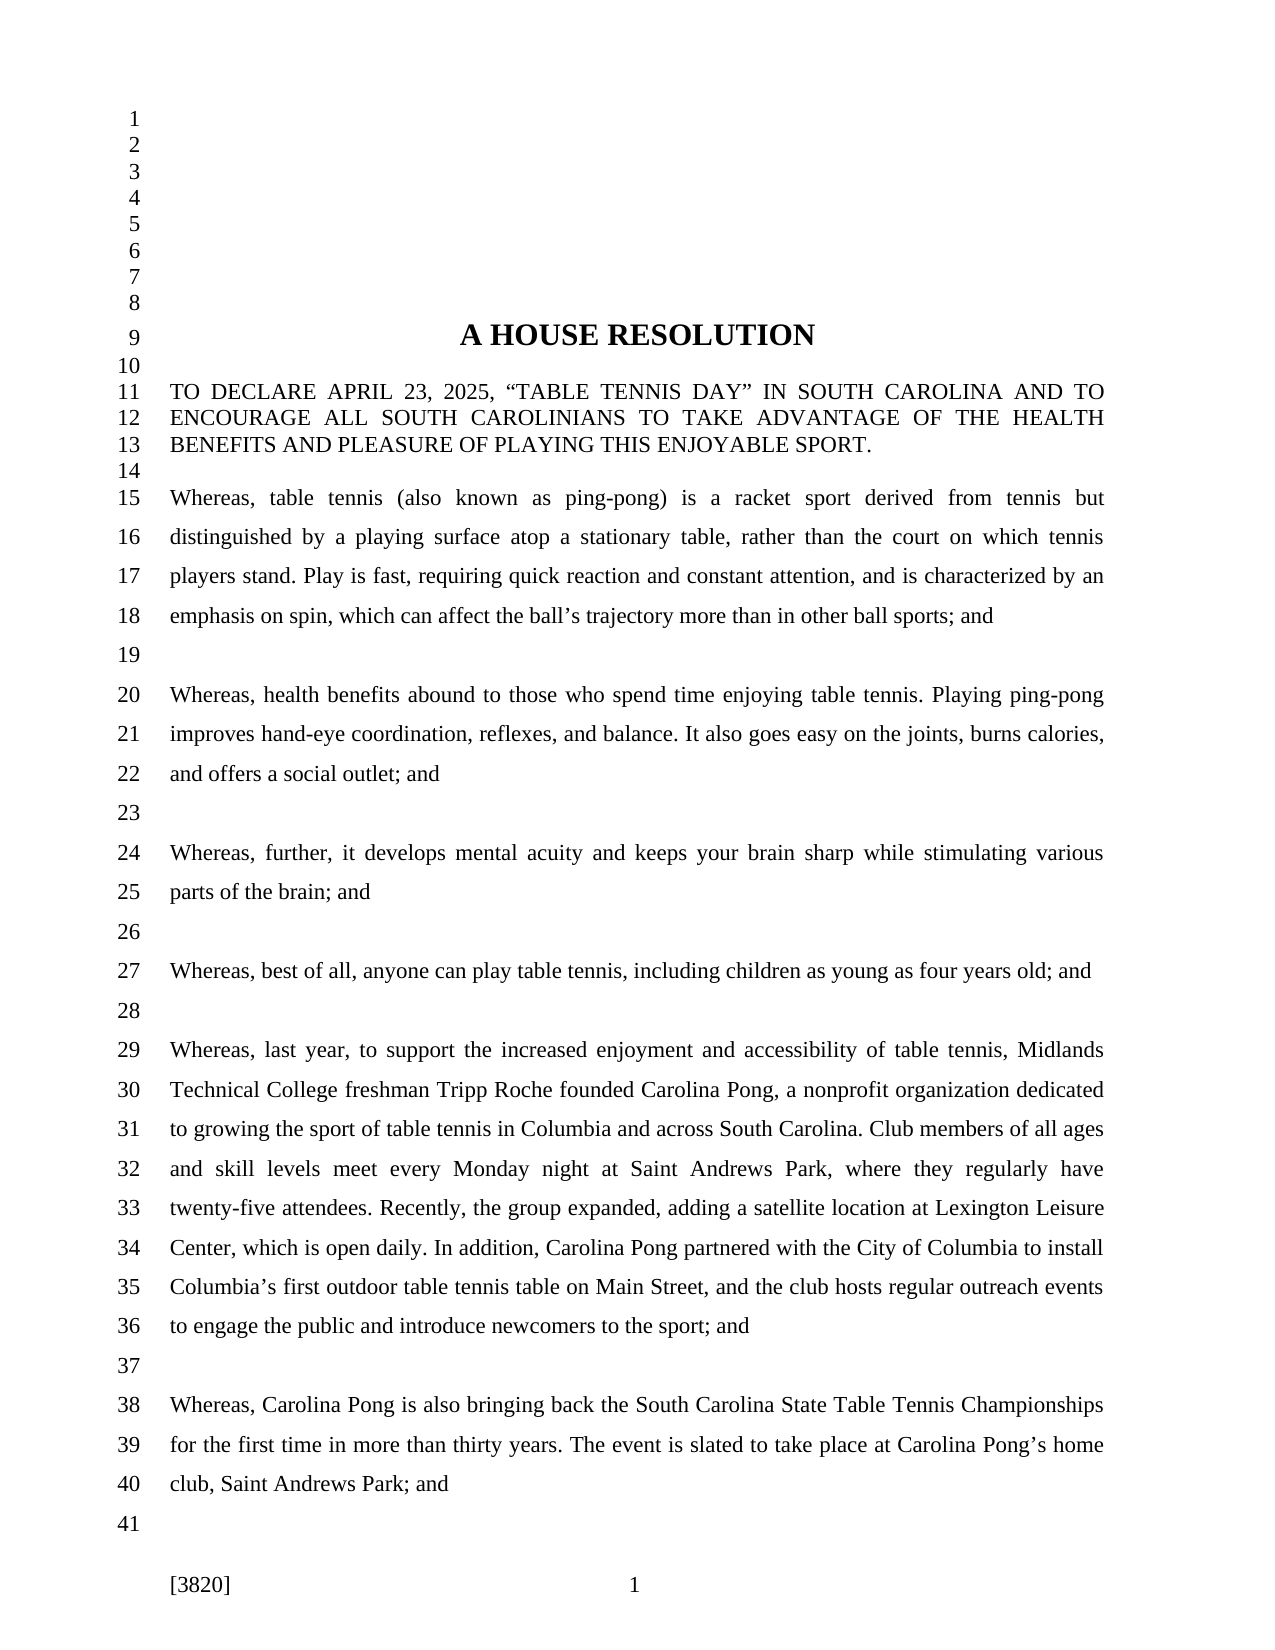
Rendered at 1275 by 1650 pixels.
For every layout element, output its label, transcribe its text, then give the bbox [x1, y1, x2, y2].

text Whereas, last year, to support the increased enjoyment and accessibility of table tennis, Midlands Technical College freshman Tripp Roche founded Carolina Pong, a nonprofit organization dedicated to growing the sport of table tennis in Columbia and across South Carolina. Club members of all ages and skill levels meet every Monday night at Saint Andrews Park, where they regularly have twenty-five attendees. Recently, the group expanded, adding a satellite location at Lexington Leisure Center, which is open daily. In addition, Carolina Pong partnered with the City of Columbia to install Columbia’s first outdoor table tennis table on Main Street, and the club hosts regular outreach events to engage the public and introduce newcomers to the sport; and [169, 1036, 1106, 1339]
text Whereas, Carolina Pong is also bringing back the South Carolina State Table Tennis Championships for the first time in more than thirty years. The event is slated to take place at Carolina Pong’s home club, Saint Andrews Park; and [169, 1392, 1106, 1497]
text Whereas, further, it develops mental acuity and keeps your brain sharp while stimulating various parts of the brain; and [169, 839, 1106, 905]
text Whereas, table tennis (also known as ping-pong) is a racket sport derived from tennis but distinguished by a playing surface atop a stationary table, rather than the court on which tennis players stand. Play is fast, requiring quick reaction and constant attention, and is characterized by an emphasis on spin, which can affect the ball’s trajectory more than in other ball sports; and [169, 483, 1106, 628]
text Whereas, best of all, anyone can play table tennis, including children as young as four years old; and [169, 957, 1106, 984]
text A RESOLUTION [169, 316, 1106, 352]
text Whereas, health benefits abound to those who spend time enjoying table tennis. Playing ping-pong improves hand-eye coordination, reflexes, and balance. It also goes easy on the joints, burns calories, and offers a social outlet; and [169, 681, 1106, 786]
